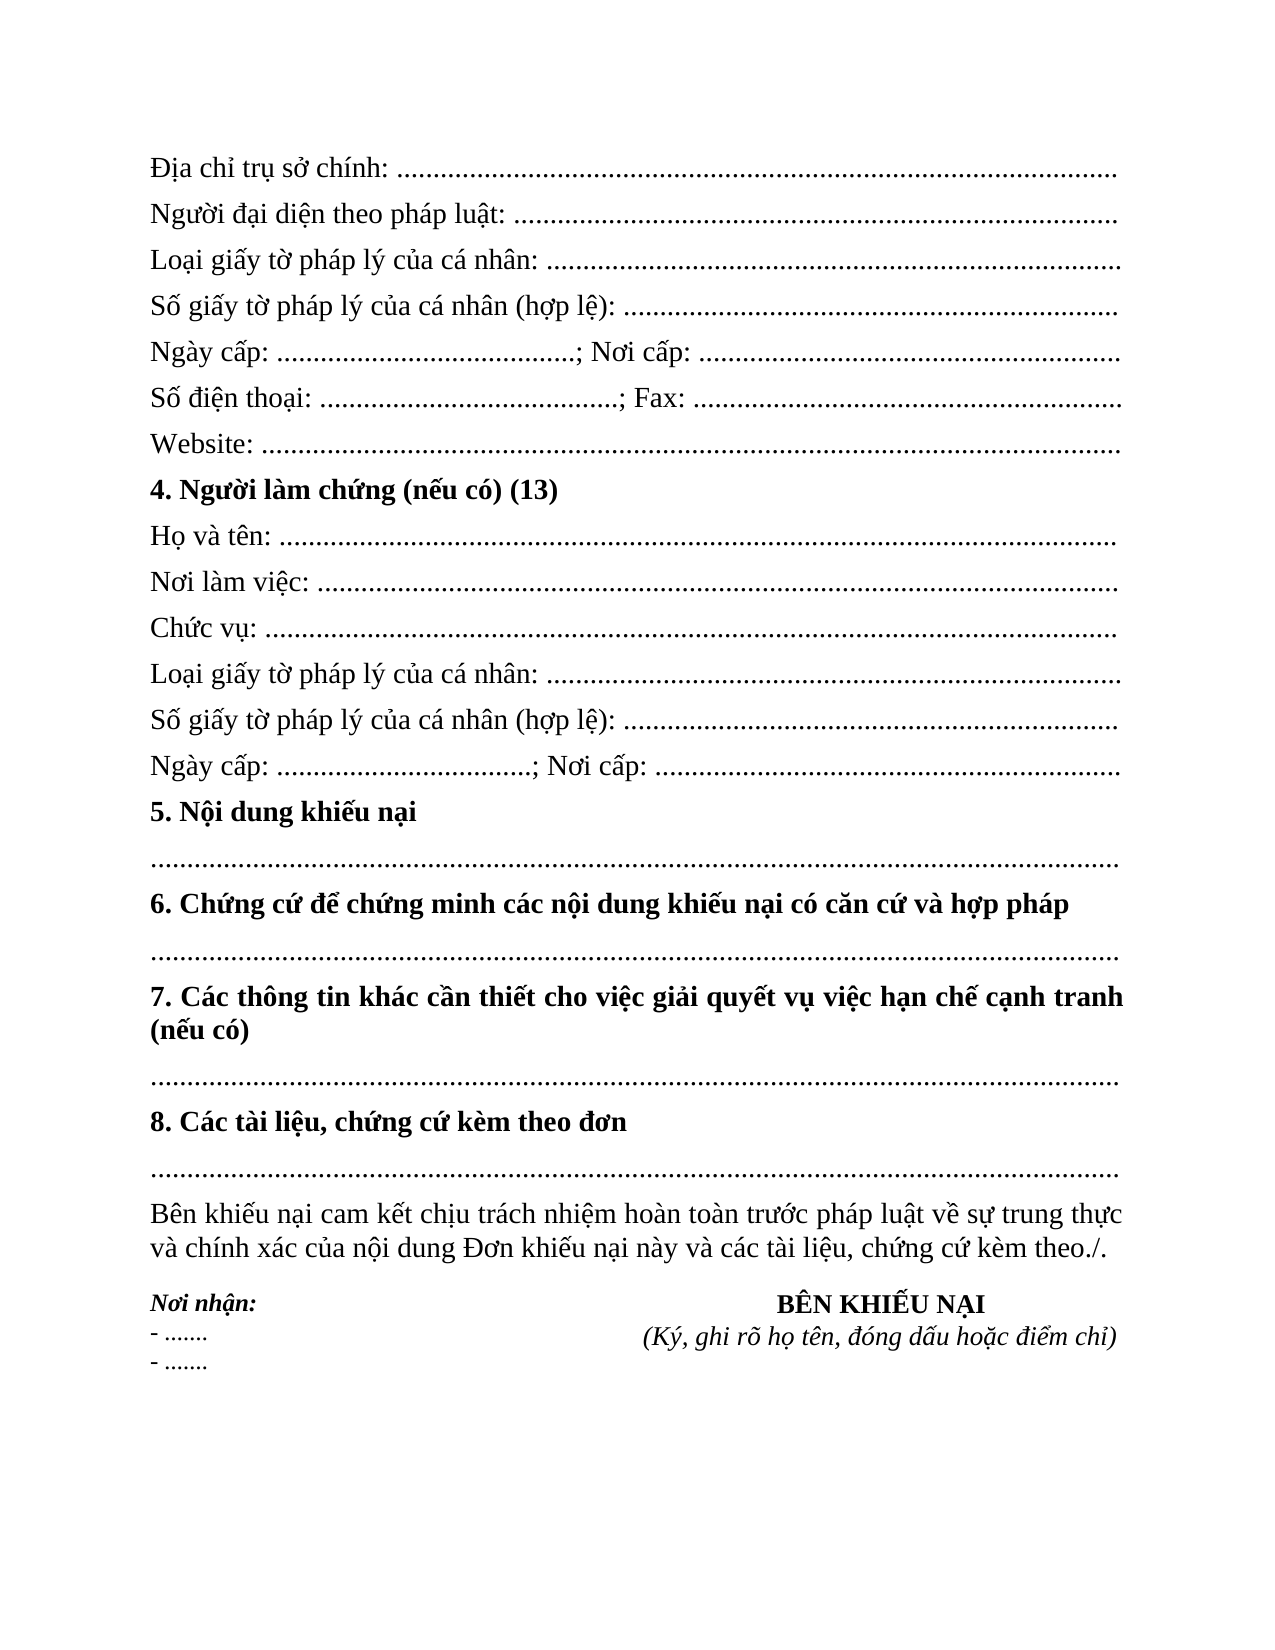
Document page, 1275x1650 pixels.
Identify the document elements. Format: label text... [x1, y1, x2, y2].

text 4. Người làm chứng (nếu có) (13) [150, 472, 1125, 506]
text Ngày cấp: ...................................; Nơi cấp: ................................................................ [150, 748, 1125, 782]
text 6. Chứng cứ để chứng minh các nội dung khiếu nại có căn cứ và hợp pháp [150, 887, 1125, 920]
text Họ và tên: ................................................................................................................... [150, 518, 1125, 552]
text Số giấy tờ pháp lý của cá nhân (hợp lệ): .................................................................... [150, 702, 1125, 736]
text 8. Các tài liệu, chứng cứ kèm theo đơn [150, 1104, 1125, 1138]
text ..................................................................................................................................... [150, 1058, 1125, 1092]
text Người đại diện theo pháp luật: ................................................................................... [150, 196, 1125, 229]
text Số điện thoại: .........................................; Fax: ........................................................... [150, 380, 1125, 414]
table_header BÊN KHIẾU NẠI (Ký, ghi rõ họ tên, đóng dấu hoặc điểm chỉ) [638, 1276, 1125, 1387]
text Loại giấy tờ pháp lý của cá nhân: ............................................................................... [150, 656, 1125, 690]
text 7. Các thông tin khác cần thiết cho việc giải quyết vụ việc hạn chế cạnh tranh (nếu có) [150, 979, 1125, 1046]
text Loại giấy tờ pháp lý của cá nhân: ............................................................................... [150, 242, 1125, 276]
text Bên khiếu nại cam kết chịu trách nhiệm hoàn toàn trước pháp luật về sự trung thực và chính xác của nội dung Đơn khiếu nại này và các tài liệu, chứng cứ kèm theo./. [150, 1196, 1125, 1263]
text Số giấy tờ pháp lý của cá nhân (hợp lệ): .................................................................... [150, 288, 1125, 322]
text Nơi làm việc: .............................................................................................................. [150, 564, 1125, 598]
text ..................................................................................................................................... [150, 1150, 1125, 1184]
text Địa chỉ trụ sở chính: ................................................................................................... [150, 150, 1125, 183]
table_header Nơi nhận: - ....... - ....... [150, 1276, 637, 1387]
text Ngày cấp: .........................................; Nơi cấp: .......................................................... [150, 334, 1125, 368]
text Chức vụ: ..................................................................................................................... [150, 610, 1125, 644]
text ..................................................................................................................................... [150, 933, 1125, 966]
text Website: ...................................................................................................................... [150, 426, 1125, 460]
text 5. Nội dung khiếu nại [150, 794, 1125, 828]
text ..................................................................................................................................... [150, 841, 1125, 874]
